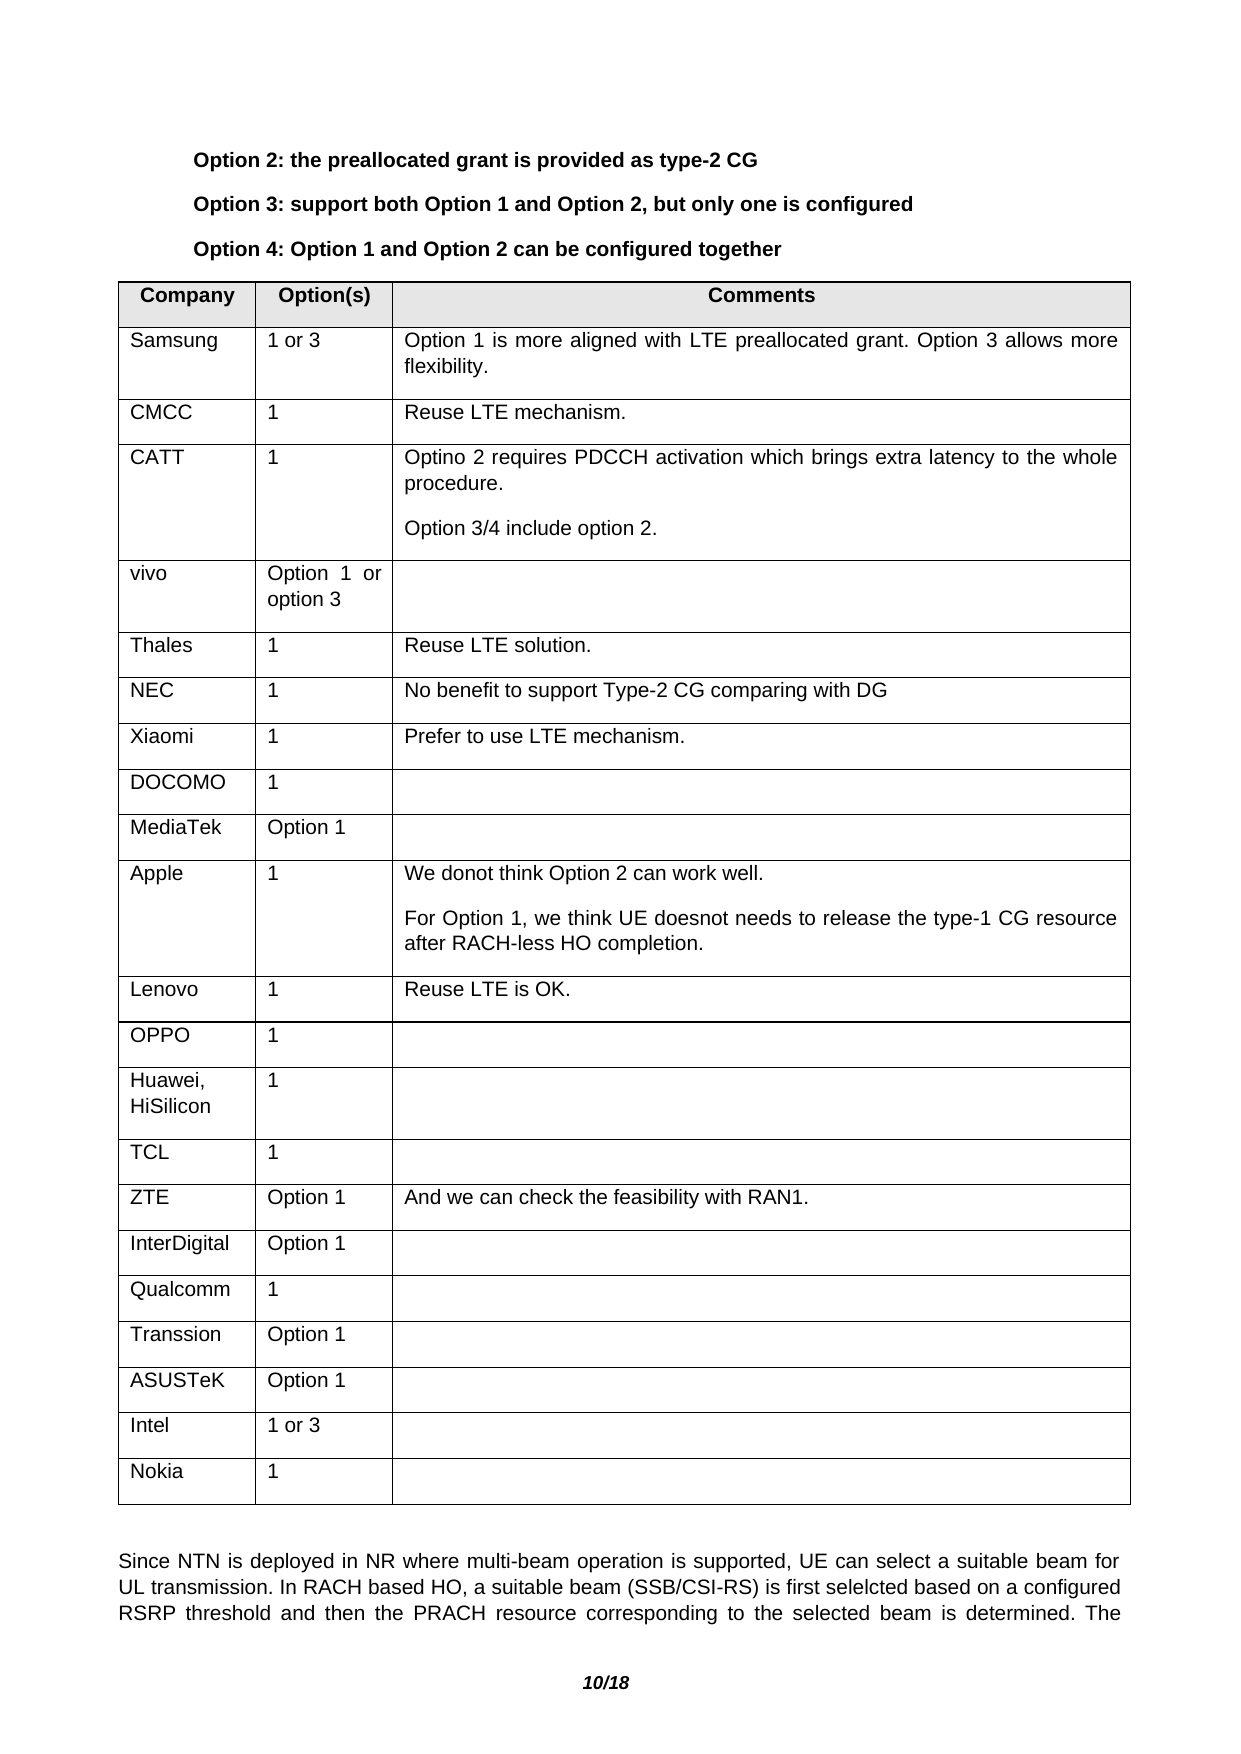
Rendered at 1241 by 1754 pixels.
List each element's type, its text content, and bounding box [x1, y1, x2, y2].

table_cell Apple [119, 861, 255, 976]
table_cell Nokia [119, 1459, 255, 1503]
table_cell Reuse LTE solution. [393, 633, 1130, 677]
table_cell 1 [256, 1068, 392, 1138]
table_cell Option 1 is more aligned with LTE preallocated grant. Option 3 allows more flexibility. [393, 328, 1130, 398]
table_cell Transsion [119, 1322, 255, 1367]
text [118, 1549, 1122, 1625]
table_header Comments [393, 283, 1130, 327]
table_cell Samsung [119, 328, 255, 398]
table_cell Option 1 or option 3 [256, 561, 392, 632]
table_cell Prefer to use LTE mechanism. [393, 724, 1130, 768]
table_cell 1 [256, 770, 392, 814]
table_cell Option 1 [256, 815, 392, 860]
table_cell InterDigital [119, 1231, 255, 1275]
table_cell TCL [119, 1140, 255, 1184]
table_cell [393, 1322, 1130, 1367]
table_cell 1 [256, 724, 392, 768]
table_cell 1 [256, 1023, 392, 1067]
table_cell Option 1 [256, 1322, 392, 1367]
table_cell NEC [119, 678, 255, 723]
table_cell [393, 770, 1130, 814]
table_cell And we can check the feasibility with RAN1. [393, 1185, 1130, 1230]
table_cell 1 [256, 977, 392, 1021]
table_cell Option 1 [256, 1368, 392, 1412]
table_cell [393, 815, 1130, 860]
table_cell Xiaomi [119, 724, 255, 768]
table_cell 1 [256, 1276, 392, 1321]
table_cell CMCC [119, 400, 255, 444]
table_cell [393, 1023, 1130, 1067]
table_cell [393, 1459, 1130, 1503]
table_cell ZTE [119, 1185, 255, 1230]
table_cell Qualcomm [119, 1276, 255, 1321]
table_cell Option 1 [256, 1185, 392, 1230]
table_cell 1 [256, 1459, 392, 1503]
table_cell MediaTek [119, 815, 255, 860]
table_cell [393, 1140, 1130, 1184]
table_cell 1 [256, 445, 392, 560]
table_cell [393, 1231, 1130, 1275]
table_header Option(s) [256, 283, 392, 327]
table_cell Option 1 [256, 1231, 392, 1275]
table_cell 1 [256, 400, 392, 444]
table_cell CATT [119, 445, 255, 560]
text Option 4: Option 1 and Option 2 can be configured together [118, 237, 1122, 261]
table_cell OPPO [119, 1023, 255, 1067]
table_cell Optino 2 requires PDCCH activation which brings extra latency to the whole procedure. Option 3/4 include option 2. [393, 445, 1130, 560]
table_cell 1 [256, 678, 392, 723]
table_cell Intel [119, 1413, 255, 1458]
text Option 3: support both Option 1 and Option 2, but only one is configured [118, 192, 1122, 216]
table_cell DOCOMO [119, 770, 255, 814]
table_cell No benefit to support Type-2 CG comparing with DG [393, 678, 1130, 723]
table_cell Thales [119, 633, 255, 677]
table_cell [393, 1413, 1130, 1458]
table_cell 1 [256, 861, 392, 976]
table_cell [393, 1068, 1130, 1138]
table_cell We donot think Option 2 can work well. For Option 1, we think UE doesnot needs to release the type-1 CG resource after RACH-less HO completion. [393, 861, 1130, 976]
table_cell 1 or 3 [256, 1413, 392, 1458]
table_cell [393, 1368, 1130, 1412]
table_cell 1 or 3 [256, 328, 392, 398]
table_cell vivo [119, 561, 255, 632]
table_cell [393, 1276, 1130, 1321]
table_cell Huawei, HiSilicon [119, 1068, 255, 1138]
table_cell Reuse LTE is OK. [393, 977, 1130, 1021]
table_cell 1 [256, 633, 392, 677]
table_cell ASUSTeK [119, 1368, 255, 1412]
table_cell [393, 561, 1130, 632]
table_cell 1 [256, 1140, 392, 1184]
table_cell Lenovo [119, 977, 255, 1021]
table_header Company [119, 283, 255, 327]
text Option 2: the preallocated grant is provided as type-2 CG [118, 148, 1122, 172]
table_cell Reuse LTE mechanism. [393, 400, 1130, 444]
